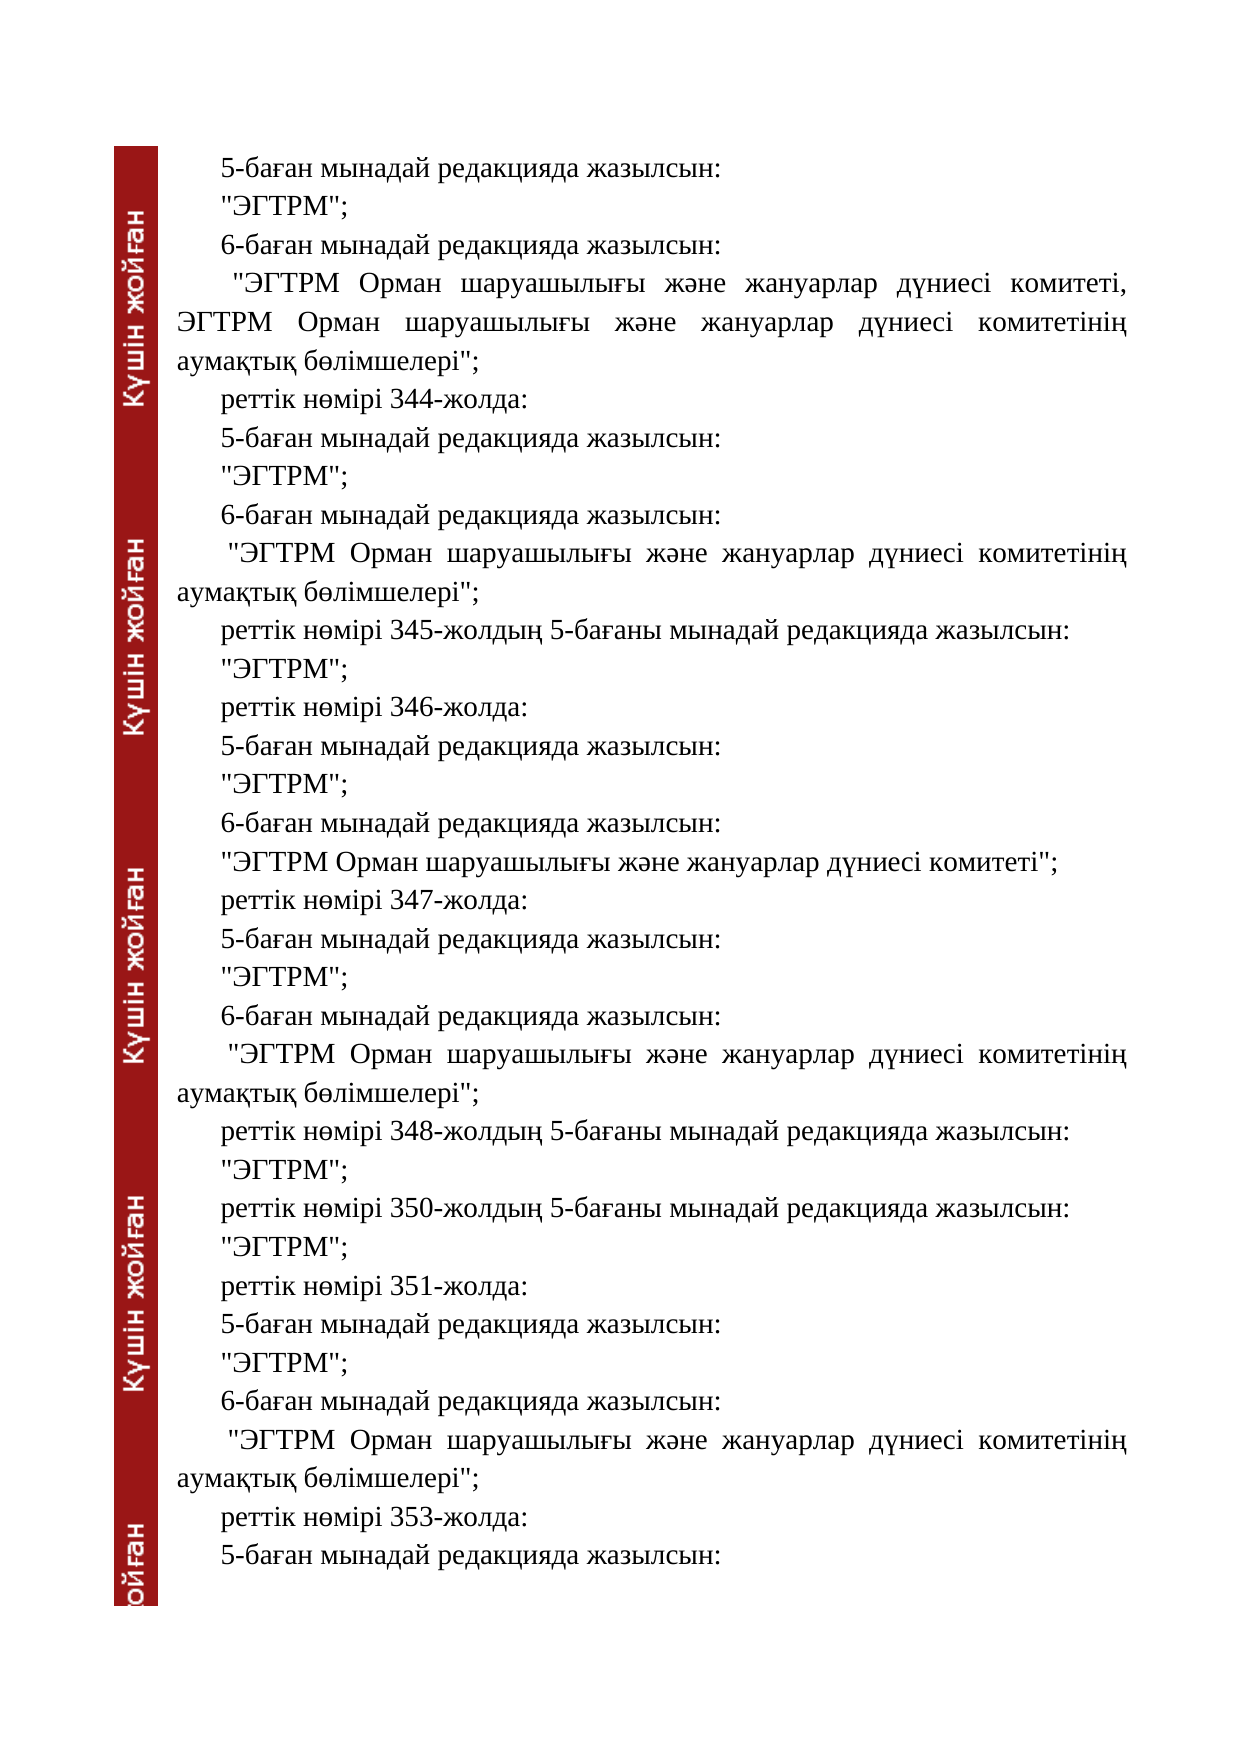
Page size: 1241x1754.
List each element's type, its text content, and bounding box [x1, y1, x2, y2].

text 5-баған мынадай редакцияда жазылсын: [112, 420, 1128, 453]
picture [114, 146, 158, 150]
picture [114, 1147, 158, 1152]
picture [114, 839, 158, 844]
text 5-баған мынадай редакцияда жазылсын: [112, 921, 1128, 954]
picture [114, 376, 158, 381]
picture [114, 1108, 158, 1113]
text реттік нөмірі 344-жолда: [112, 381, 1128, 415]
picture [114, 453, 158, 458]
text "ЭГТРМ Орман шаруашылығы және жануарлар дүниесі комитеті, ЭГТРМ Орман шаруашылығы және жануарлар дүниесі комитетінің аумақтық бөлімшелері"; [112, 266, 1128, 376]
picture [114, 1417, 158, 1422]
picture [114, 954, 158, 959]
text "ЭГТРМ Орман шаруашылығы және жануарлар дүниесі комитетінің аумақтық бөлімшелері"; [112, 535, 1128, 607]
picture [114, 723, 158, 728]
text 6-баған мынадай редакцияда жазылсын: [112, 805, 1128, 839]
text 5-баған мынадай редакцияда жазылсын: [112, 1537, 1128, 1571]
picture [114, 1301, 158, 1306]
picture [114, 916, 158, 921]
picture [114, 1340, 158, 1345]
text реттік нөмірі 351-жолда: [112, 1268, 1128, 1301]
text реттік нөмірі 345-жолдың 5-бағаны мынадай редакцияда жазылсын: [112, 612, 1128, 646]
text 5-баған мынадай редакцияда жазылсын: [112, 728, 1128, 762]
picture [114, 530, 158, 535]
text "ЭГТРМ Орман шаруашылығы және жануарлар дүниесі комитетінің аумақтық бөлімшелері"; [112, 1036, 1128, 1108]
text 5-баған мынадай редакцияда жазылсын: [112, 1306, 1128, 1340]
picture [114, 183, 158, 188]
text "ЭГТРМ Орман шаруашылығы және жануарлар дүниесі комитеті"; [112, 844, 1128, 877]
text "ЭГТРМ"; [112, 651, 1128, 684]
picture [114, 1186, 158, 1191]
picture [114, 1263, 158, 1268]
picture [114, 1571, 158, 1606]
picture [114, 222, 158, 227]
text реттік нөмірі 353-жолда: [112, 1499, 1128, 1532]
text 5-баған мынадай редакцияда жазылсын: [112, 150, 1128, 183]
picture [114, 1224, 158, 1229]
text "ЭГТРМ"; [112, 458, 1128, 492]
picture [114, 762, 158, 767]
text "ЭГТРМ"; [112, 1152, 1128, 1186]
text "ЭГТРМ Орман шаруашылығы және жануарлар дүниесі комитетінің аумақтық бөлімшелері"; [112, 1422, 1128, 1494]
text реттік нөмірі 348-жолдың 5-бағаны мынадай редакцияда жазылсын: [112, 1113, 1128, 1147]
text 6-баған мынадай редакцияда жазылсын: [112, 497, 1128, 530]
text 6-баған мынадай редакцияда жазылсын: [112, 998, 1128, 1031]
text "ЭГТРМ"; [112, 188, 1128, 222]
picture [114, 877, 158, 882]
text "ЭГТРМ"; [112, 1229, 1128, 1263]
picture [114, 607, 158, 612]
text "ЭГТРМ"; [112, 959, 1128, 993]
picture [114, 1378, 158, 1383]
picture [114, 1031, 158, 1036]
picture [114, 646, 158, 651]
text "ЭГТРМ"; [112, 767, 1128, 800]
picture [114, 261, 158, 266]
text реттік нөмірі 347-жолда: [112, 882, 1128, 916]
picture [114, 993, 158, 998]
picture [114, 1532, 158, 1537]
text реттік нөмірі 346-жолда: [112, 689, 1128, 723]
text 6-баған мынадай редакцияда жазылсын: [112, 1383, 1128, 1417]
text 6-баған мынадай редакцияда жазылсын: [112, 227, 1128, 261]
picture [114, 415, 158, 420]
text реттік нөмірі 350-жолдың 5-бағаны мынадай редакцияда жазылсын: [112, 1191, 1128, 1224]
picture [114, 492, 158, 497]
picture [114, 684, 158, 689]
picture [114, 1494, 158, 1499]
text "ЭГТРМ"; [112, 1345, 1128, 1378]
picture [114, 800, 158, 805]
